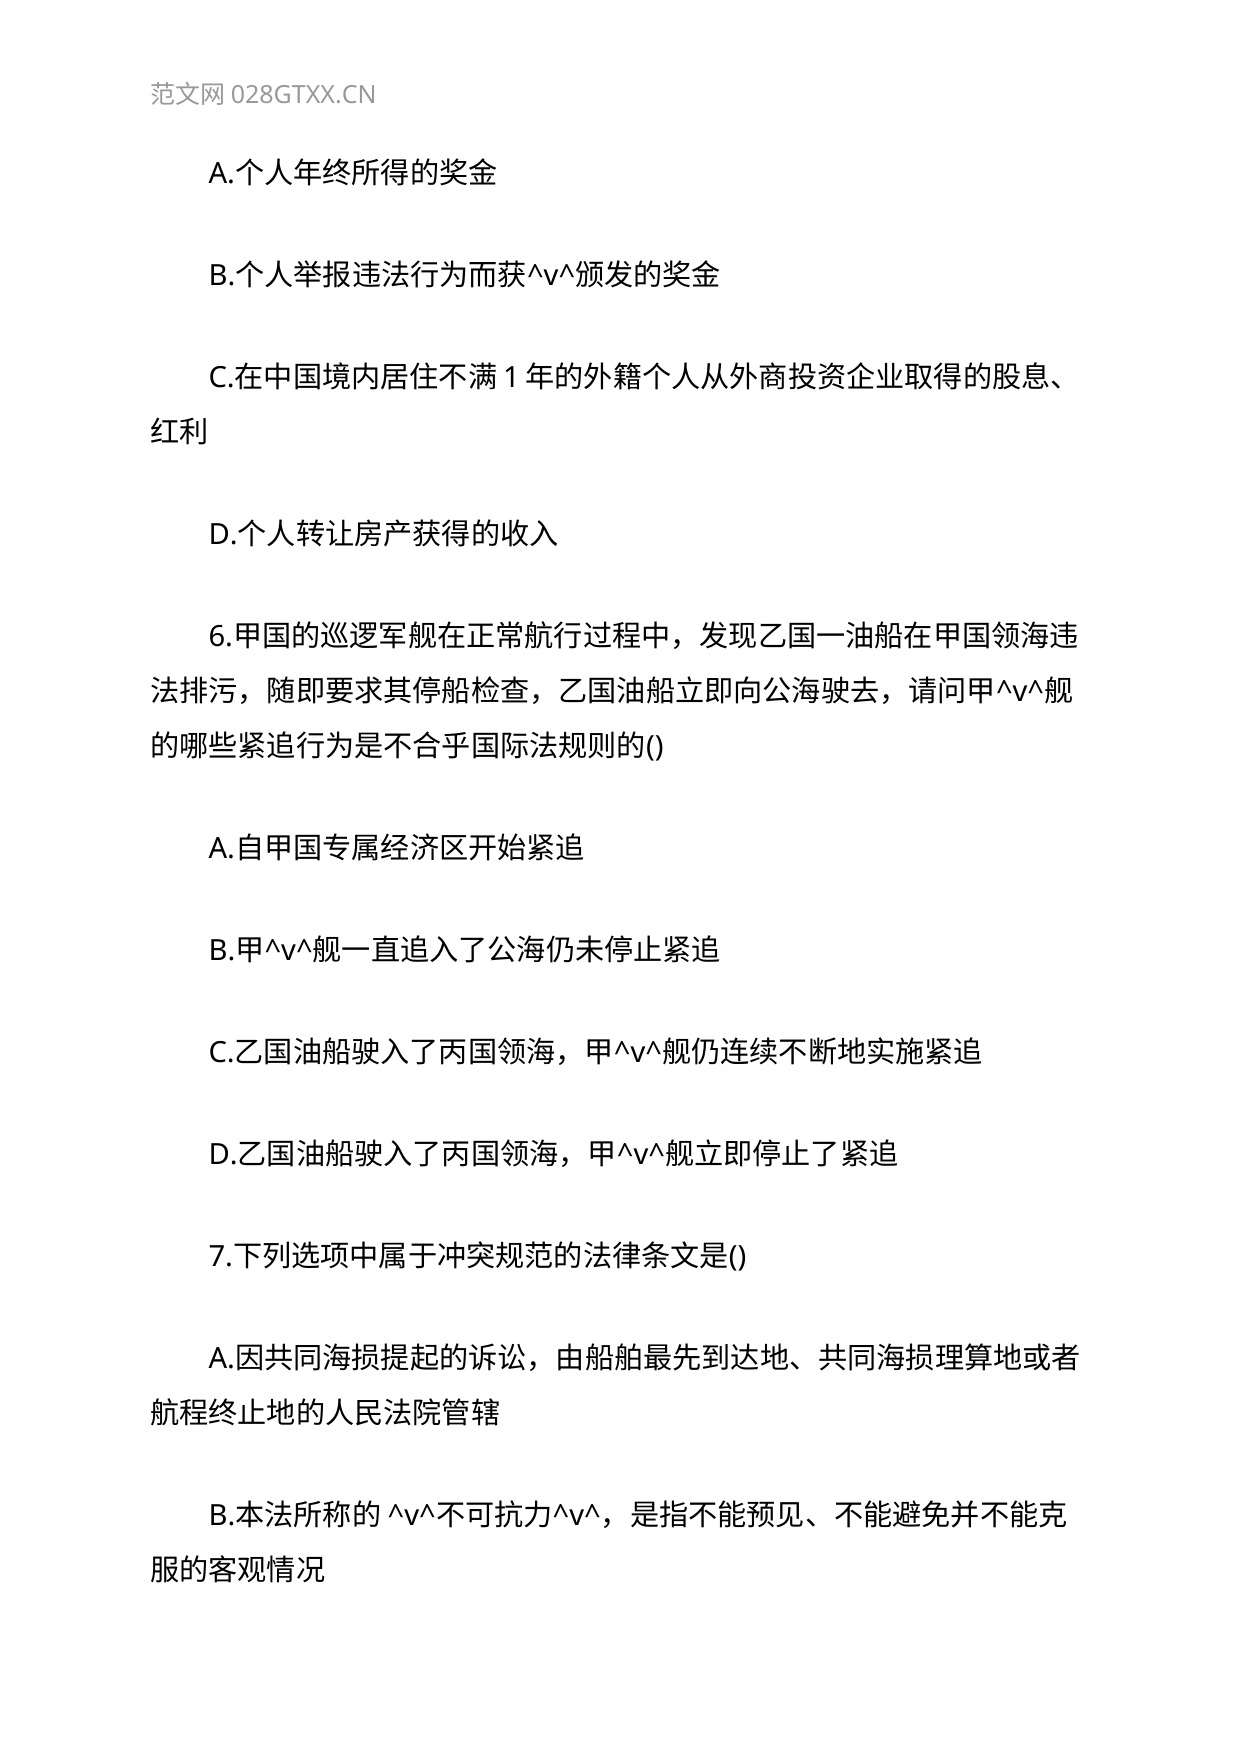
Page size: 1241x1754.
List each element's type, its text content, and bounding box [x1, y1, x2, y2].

text B.个人举报违法行为而获^v^颁发的奖金 [150, 252, 1090, 294]
text B.甲^v^舰一直追入了公海仍未停止紧追 [150, 927, 1090, 969]
text C.在中国境内居住不满1年的外籍个人从外商投资企业取得的股息、红利 [150, 354, 1090, 451]
text B.本法所称的 ^v^不可抗力^v^，是指不能预见、不能避免并不能克服的客观情况 [150, 1491, 1090, 1589]
text A.自甲国专属经济区开始紧追 [150, 825, 1090, 867]
text 6.甲国的巡逻军舰在正常航行过程中，发现乙国一油船在甲国领海违法排污，随即要求其停船检查，乙国油船立即向公海驶去，请问甲^v^舰的哪些紧追行为是不合乎国际法规则的() [150, 613, 1090, 765]
text D.个人转让房产获得的收入 [150, 511, 1090, 553]
text C.乙国油船驶入了丙国领海，甲^v^舰仍连续不断地实施紧追 [150, 1029, 1090, 1071]
text D.乙国油船驶入了丙国领海，甲^v^舰立即停止了紧追 [150, 1131, 1090, 1173]
text A.因共同海损提起的诉讼，由船舶最先到达地、共同海损理算地或者航程终止地的人民法院管辖 [150, 1334, 1090, 1432]
text A.个人年终所得的奖金 [150, 150, 1090, 192]
text 7.下列选项中属于冲突规范的法律条文是() [150, 1233, 1090, 1275]
